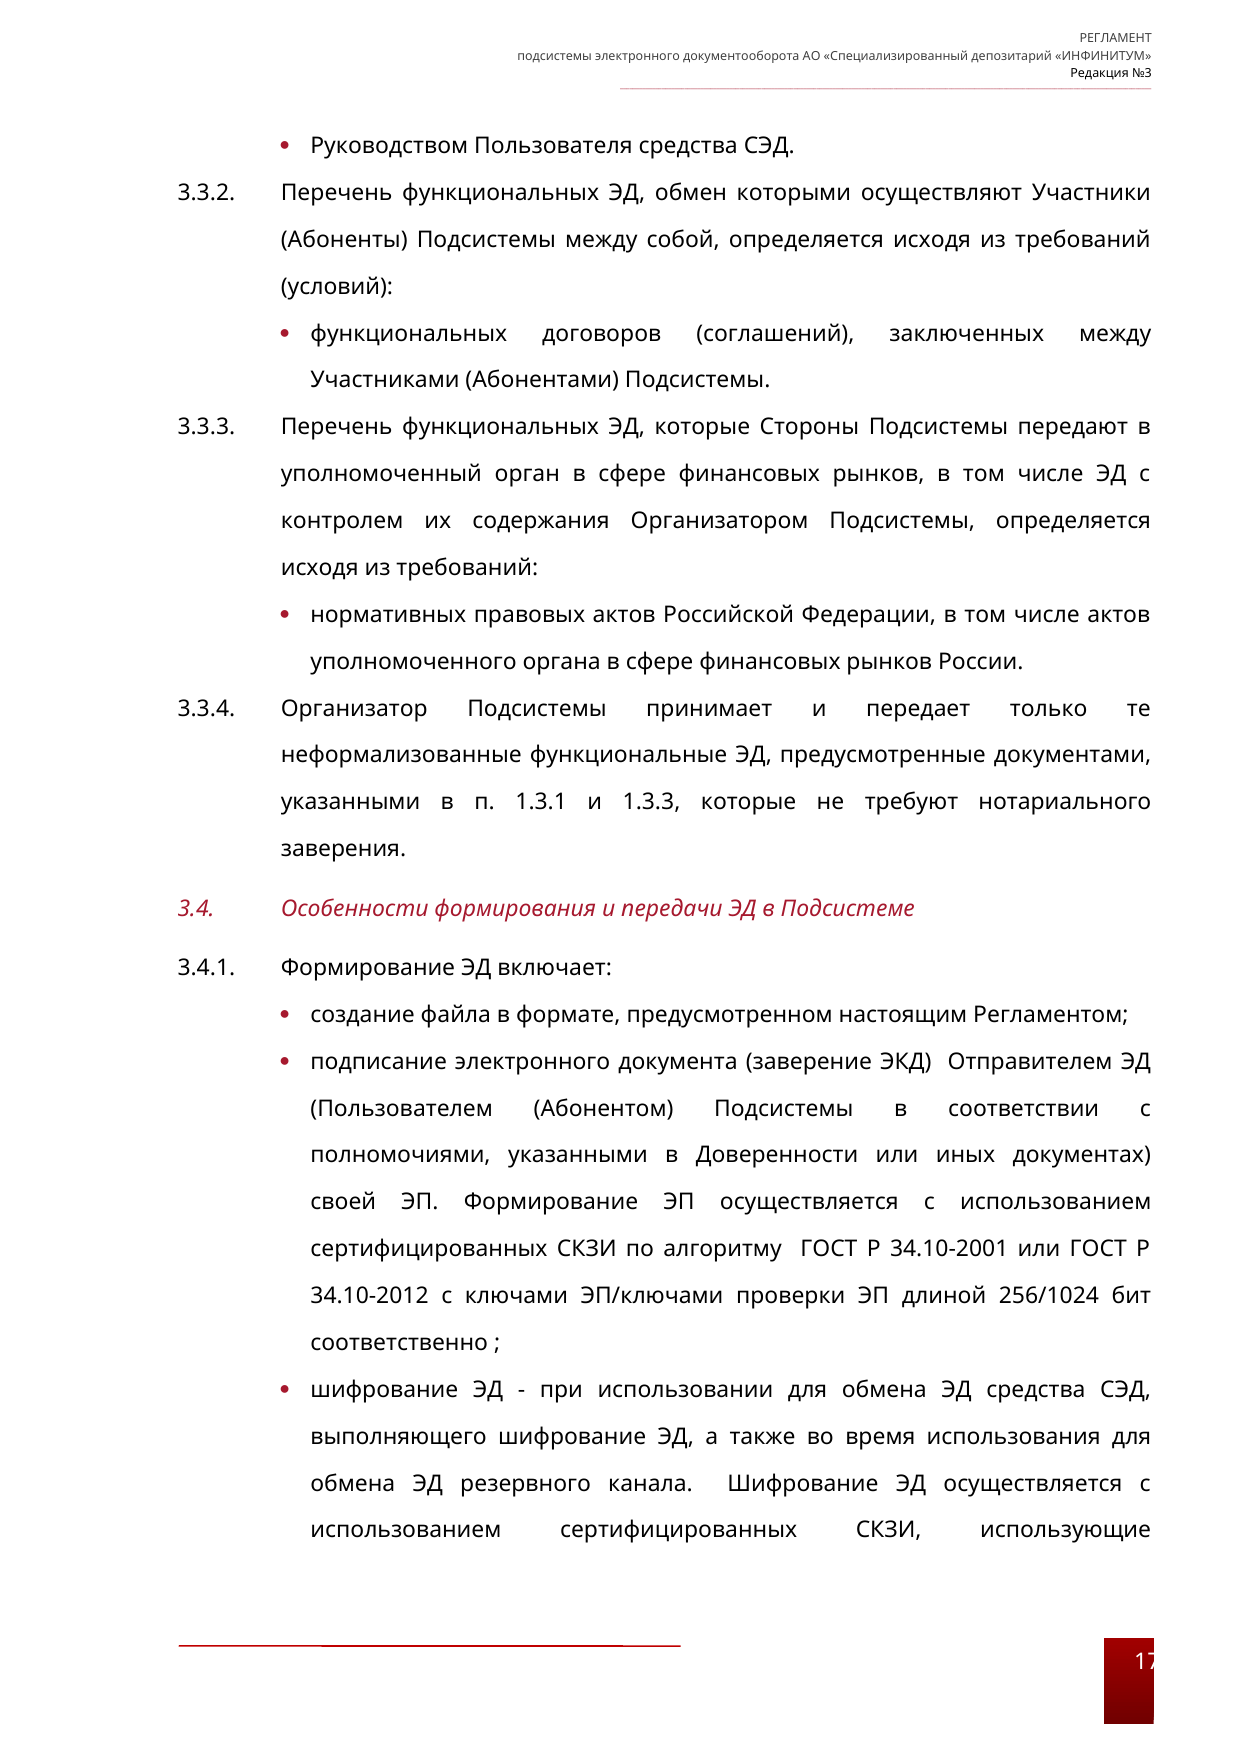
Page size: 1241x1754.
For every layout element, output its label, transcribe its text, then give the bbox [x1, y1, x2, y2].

text функциональных договоров (соглашений), заключенных между Участниками (Абонентами) Подсистемы. [281, 317, 1152, 395]
text Перечень функциональных ЭД, обмен которыми осуществляют Участники (Абоненты) Подсистемы между собой, определяется исходя из требований (условий): [177, 176, 1152, 301]
text Организатор Подсистемы принимает и передает только те неформализованные функциональные ЭД, предусмотренные документами, указанными в п. 1.3.1 и 1.3.3, которые не требуют нотариального заверения. [177, 692, 1152, 863]
text Формирование ЭД включает: [177, 951, 1152, 982]
text подписание электронного документа (заверение ЭКД) Отправителем ЭД (Пользователем (Абонентом) Подсистемы в соответствии с полномочиями, указанными в Доверенности или иных документах) своей ЭП. Формирование ЭП осуществляется с использованием сертифицированных СКЗИ по алгоритму ГОСТ Р 34.10-2001 или ГОСТ Р 34.10-2012 с ключами ЭП/ключами проверки ЭП длиной 256/1024 бит соответственно ; [281, 1045, 1152, 1357]
text Руководством Пользователя средства СЭД. [281, 129, 1152, 160]
subtitle Особенности формирования и передачи ЭД в Подсистеме [177, 892, 1152, 923]
text создание файла в формате, предусмотренном настоящим Регламентом; [281, 998, 1152, 1029]
text нормативных правовых актов Российской Федерации, в том числе актов уполномоченного органа в сфере финансовых рынков России. [281, 598, 1152, 676]
text Перечень функциональных ЭД, которые Стороны Подсистемы передают в уполномоченный орган в сфере финансовых рынков, в том числе ЭД с контролем их содержания Организатором Подсистемы, определяется исходя из требований: [177, 410, 1152, 582]
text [281, 1373, 1152, 1545]
